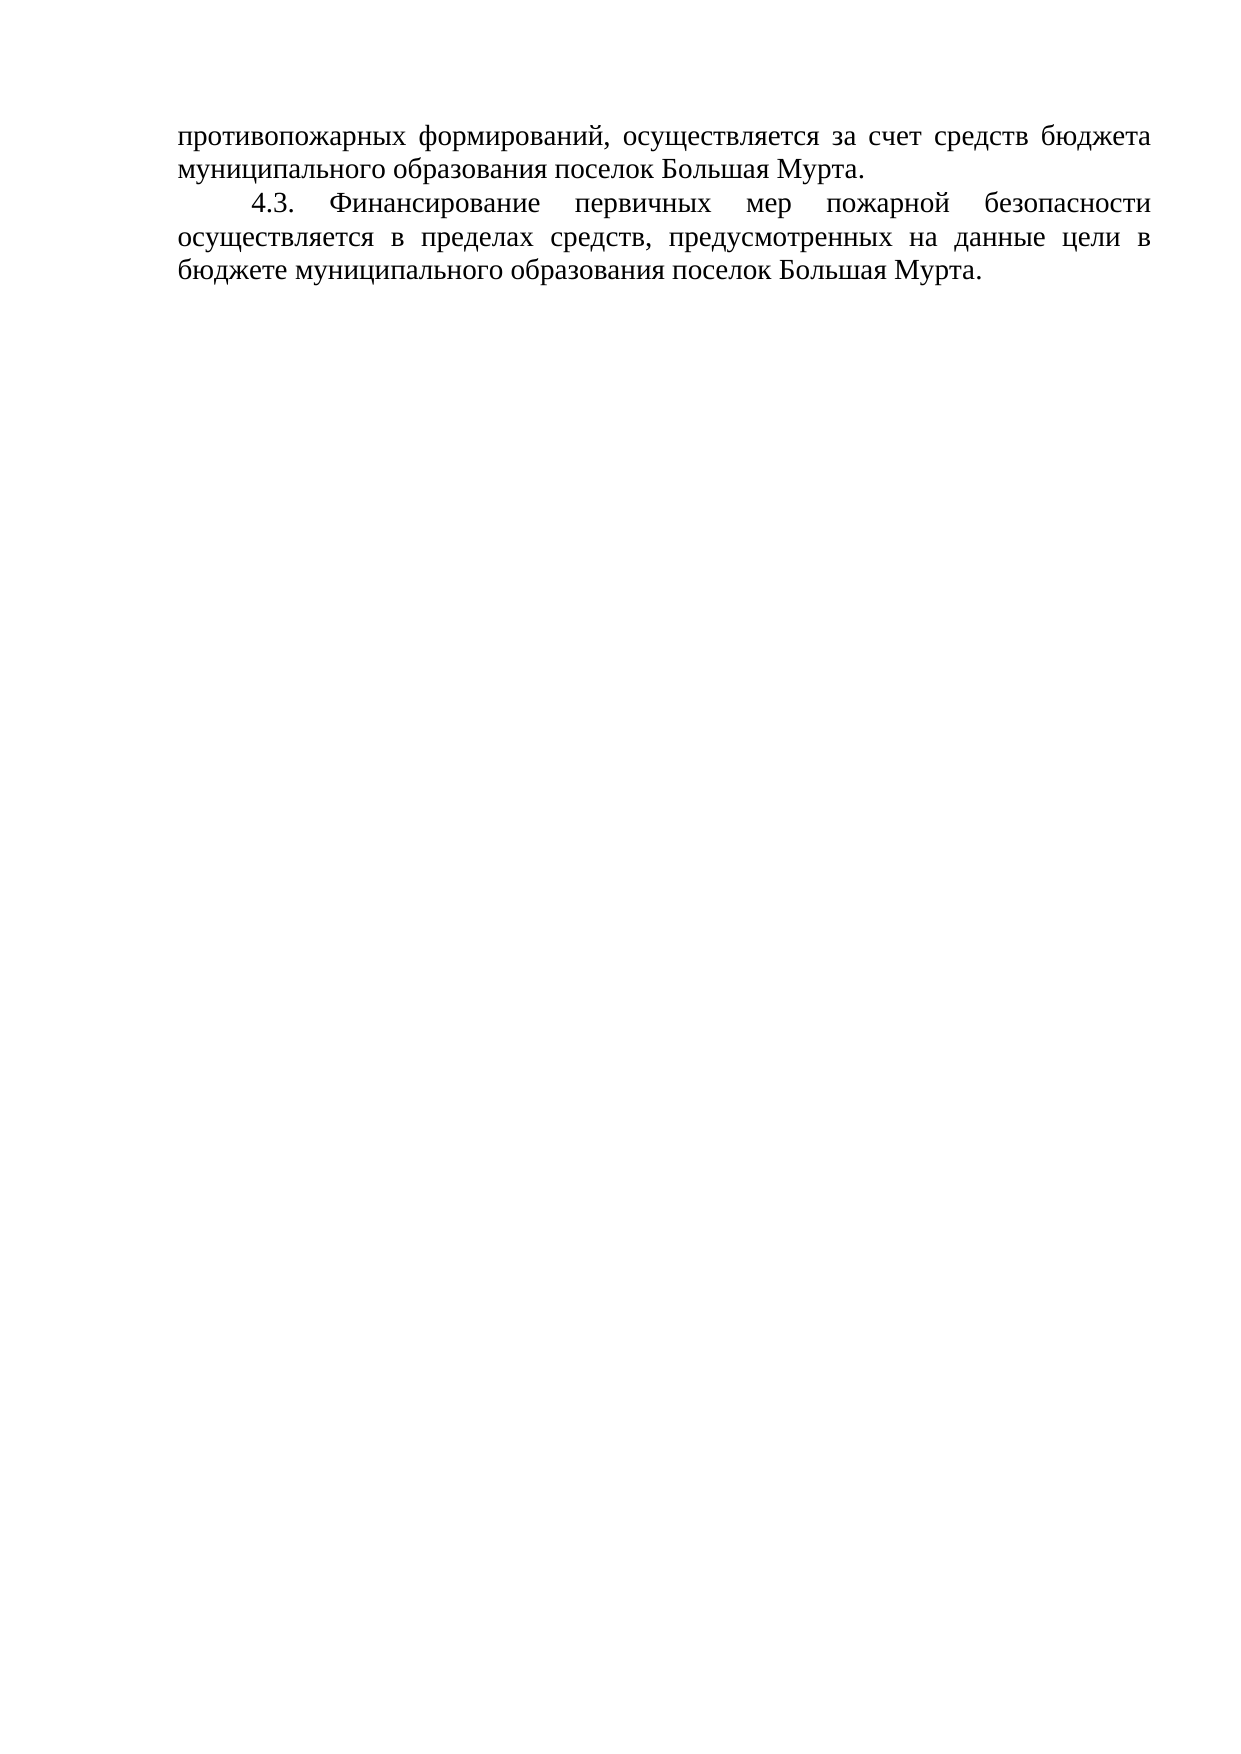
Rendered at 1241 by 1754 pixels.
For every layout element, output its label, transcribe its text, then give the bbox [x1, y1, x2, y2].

text 4.3. Финансирование первичных мер пожарной безопасности осуществляется в пределах средств, предусмотренных на данные цели в бюджете муниципального образования поселок Большая Мурта. [177, 185, 1152, 286]
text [177, 118, 1152, 185]
